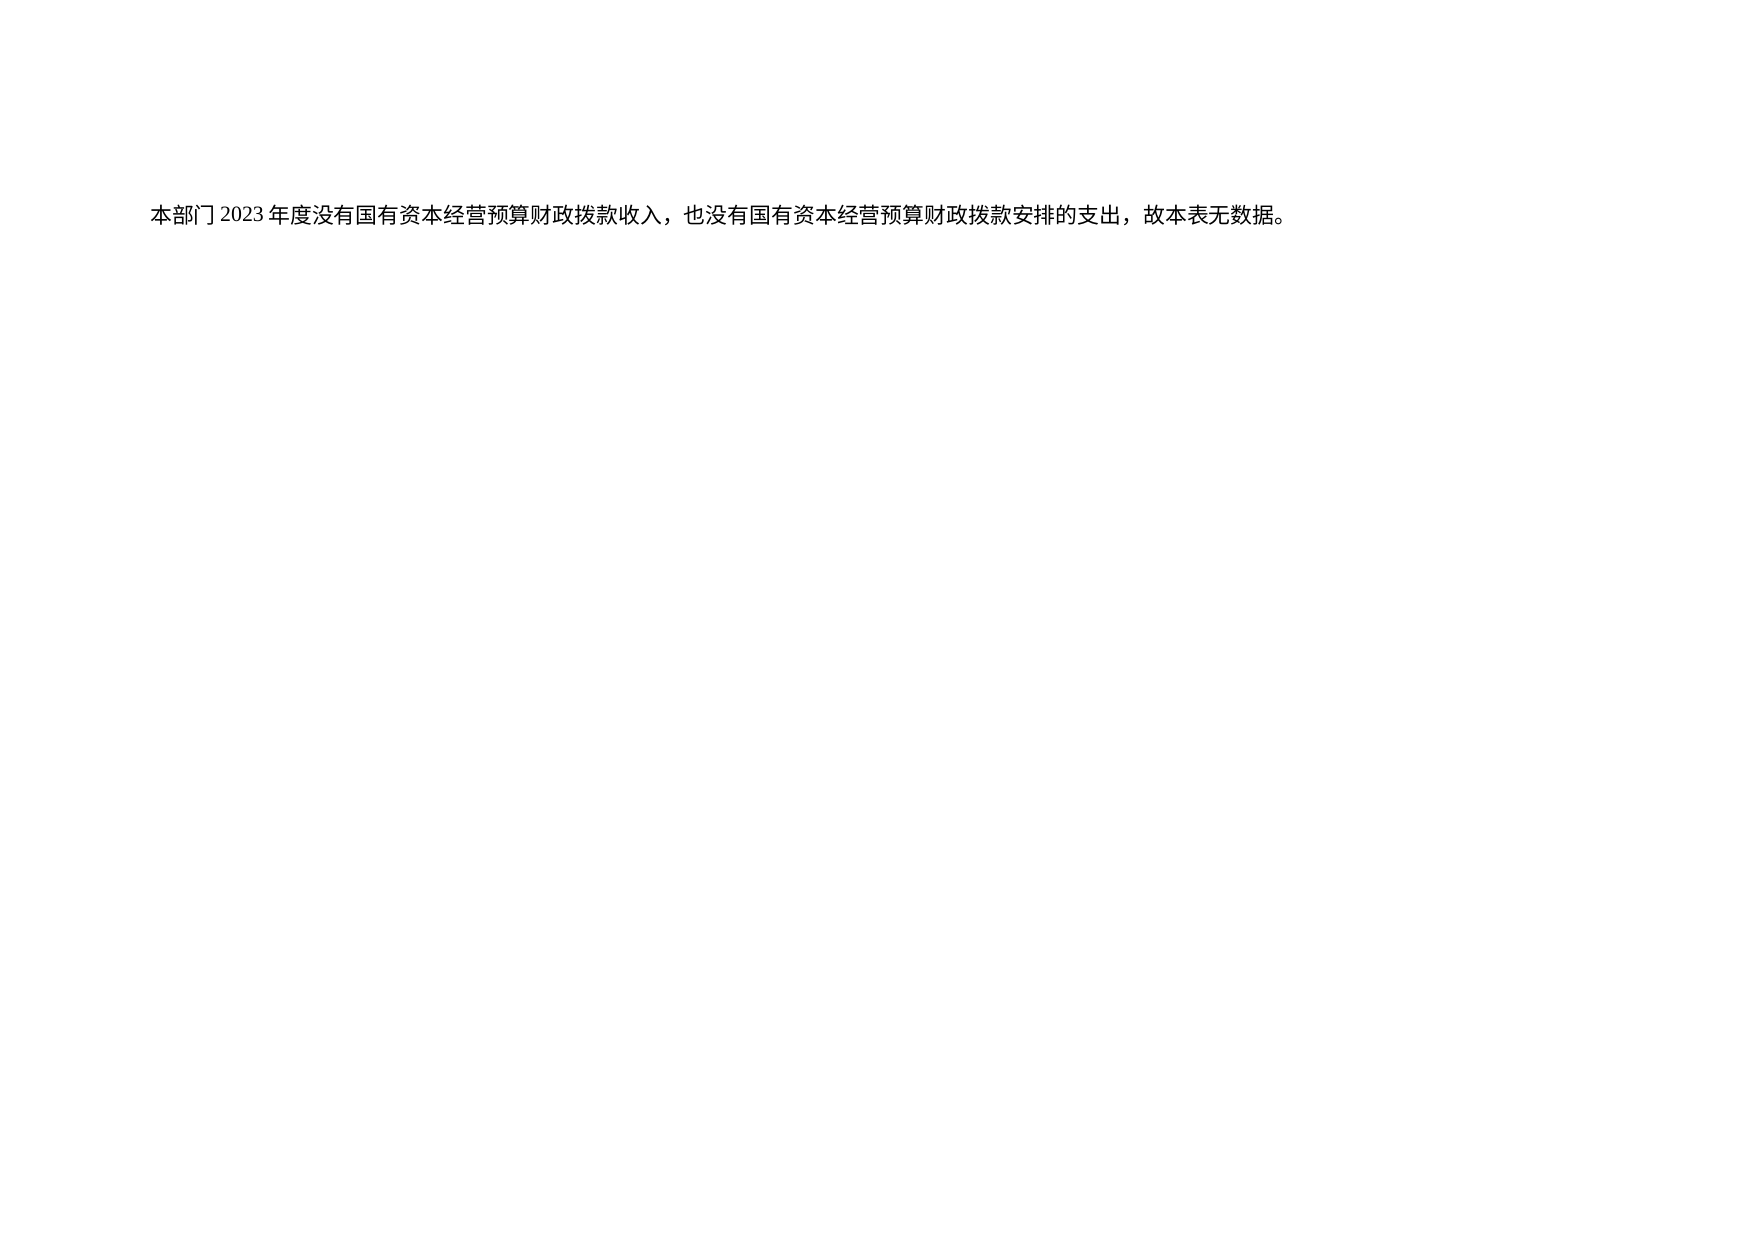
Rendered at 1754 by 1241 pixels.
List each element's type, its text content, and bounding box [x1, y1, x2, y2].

text 本部门2023年度没有国有资本经营预算财政拨款收入，也没有国有资本经营预算财政拨款安排的支出，故本表无数据。 [150, 198, 1604, 230]
